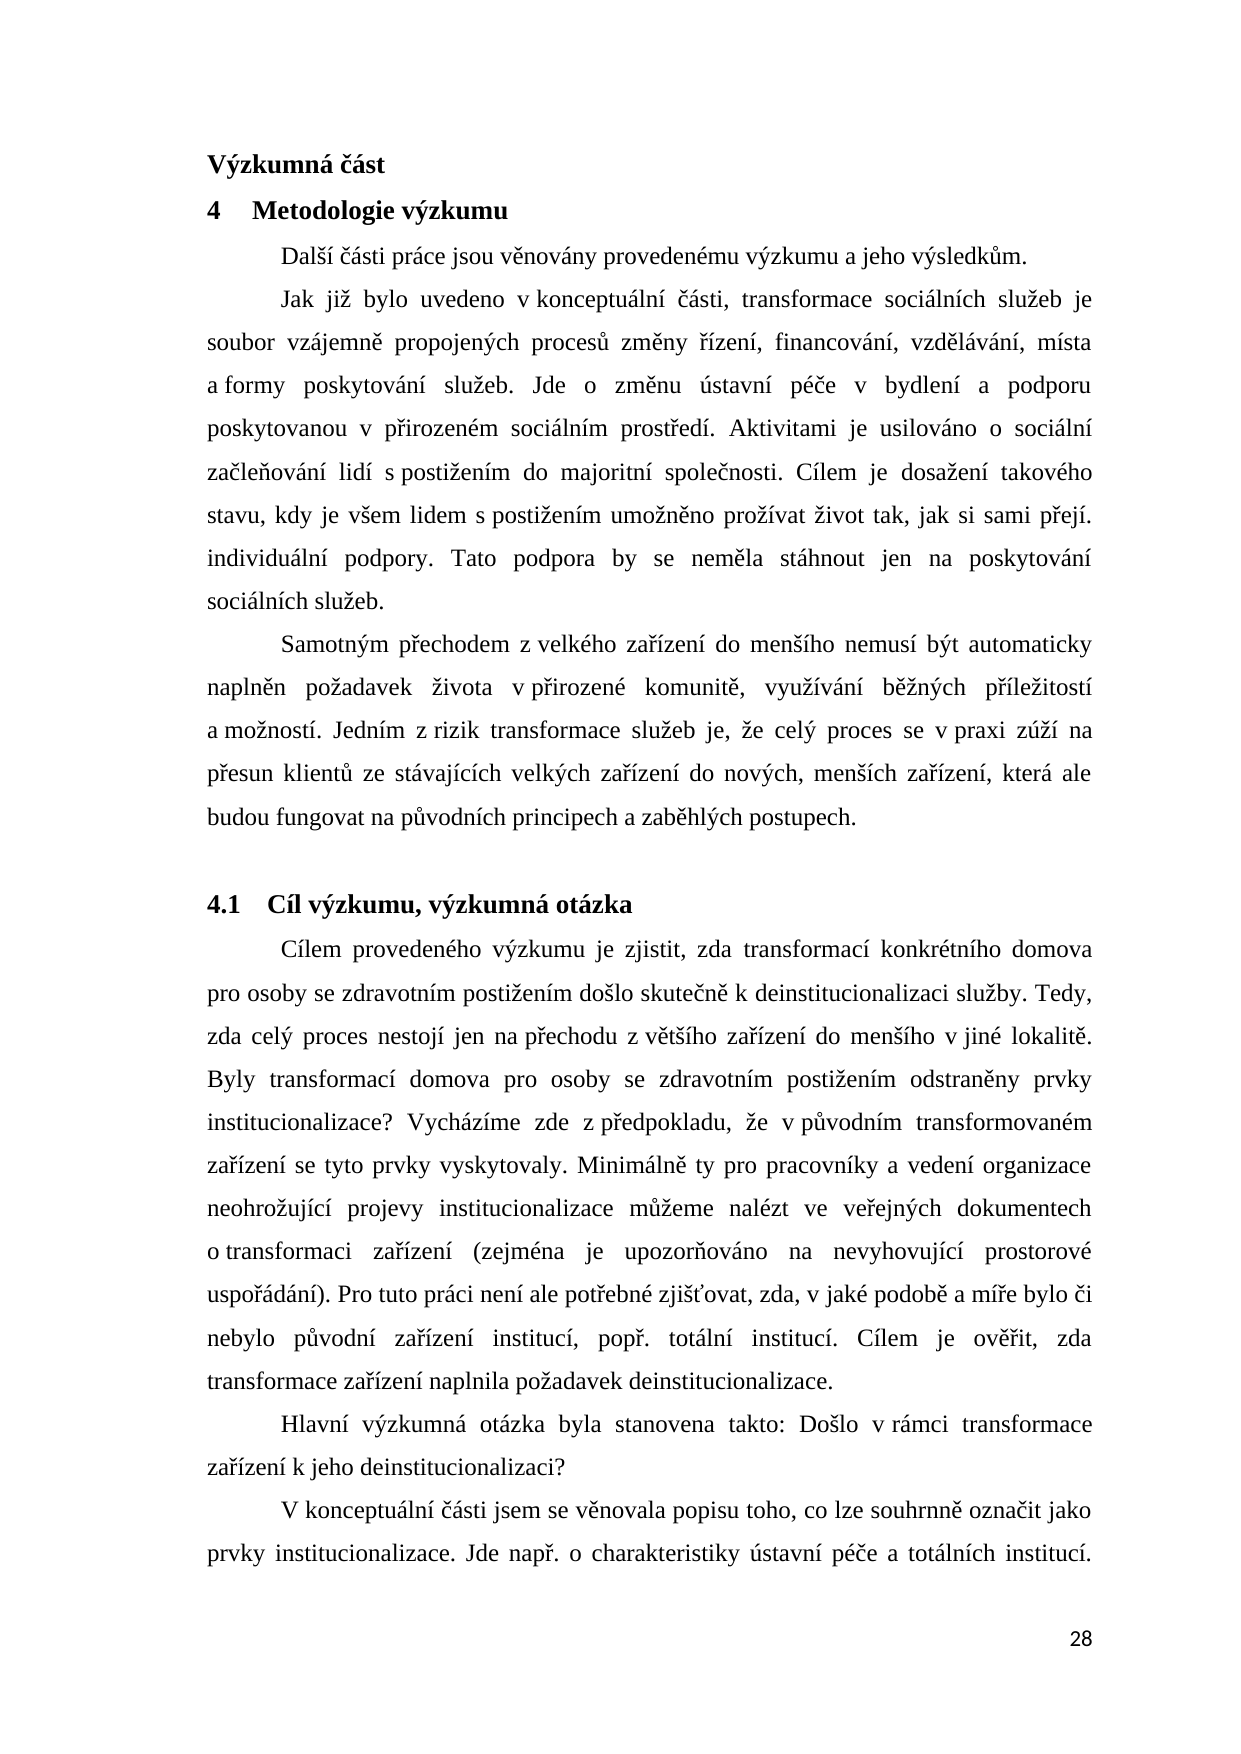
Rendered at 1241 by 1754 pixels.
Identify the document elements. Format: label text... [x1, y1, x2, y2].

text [207, 1495, 1092, 1567]
text Další části práce jsou věnovány provedenému výzkumu a jeho výsledkům. [207, 241, 1092, 270]
subtitle Cíl výzkumu, výzkumná otázka [207, 888, 1092, 919]
text Cílem provedeného výzkumu je zjistit, zda transformací konkrétního domova pro osoby se zdravotním postižením došlo skutečně k deinstitucionalizaci služby. Tedy, zda celý proces nestojí jen na přechodu z většího zařízení do menšího v jiné lokalitě. Byly transformací domova pro osoby se zdravotním postižením odstraněny prvky institucionalizace? Vycházíme zde z předpokladu, že v původním transformovaném zařízení se tyto prvky vyskytovaly. Minimálně ty pro pracovníky a vedení organizace neohrožující projevy institucionalizace můžeme nalézt ve veřejných dokumentech o transformaci zařízení (zejména je upozorňováno na nevyhovující prostorové uspořádání). Pro tuto práci není ale potřebné zjišťovat, zda, v jaké podobě a míře bylo či nebylo původní zařízení institucí, popř. totální institucí. Cílem je ověřit, zda transformace zařízení naplnila požadavek deinstitucionalizace. [207, 934, 1092, 1394]
subtitle Metodologie výzkumu [207, 194, 1092, 226]
text Hlavní výzkumná otázka byla stanovena takto: Došlo v rámci transformace zařízení k jeho deinstitucionalizaci? [207, 1409, 1092, 1481]
text Jak již bylo uvedeno v konceptuální části, transformace sociálních služeb je soubor vzájemně propojených procesů změny řízení, financování, vzdělávání, místa a formy poskytování služeb. Jde o změnu ústavní péče v bydlení a podporu poskytovanou v přirozeném sociálním prostředí. Aktivitami je usilováno o sociální začleňování lidí s postižením do majoritní společnosti. Cílem je dosažení takového stavu, kdy je všem lidem s postižením umožněno prožívat život tak, jak si sami přejí. individuální podpory. Tato podpora by se neměla stáhnout jen na poskytování sociálních služeb. [207, 284, 1092, 615]
text Samotným přechodem z velkého zařízení do menšího nemusí být automaticky naplněn požadavek života v přirozené komunitě, využívání běžných příležitostí a možností. Jedním z rizik transformace služeb je, že celý proces se v praxi zúží na přesun klientů ze stávajících velkých zařízení do nových, menších zařízení, která ale budou fungovat na původních principech a zaběhlých postupech. [207, 629, 1092, 830]
subtitle Výzkumná část [207, 148, 1092, 179]
